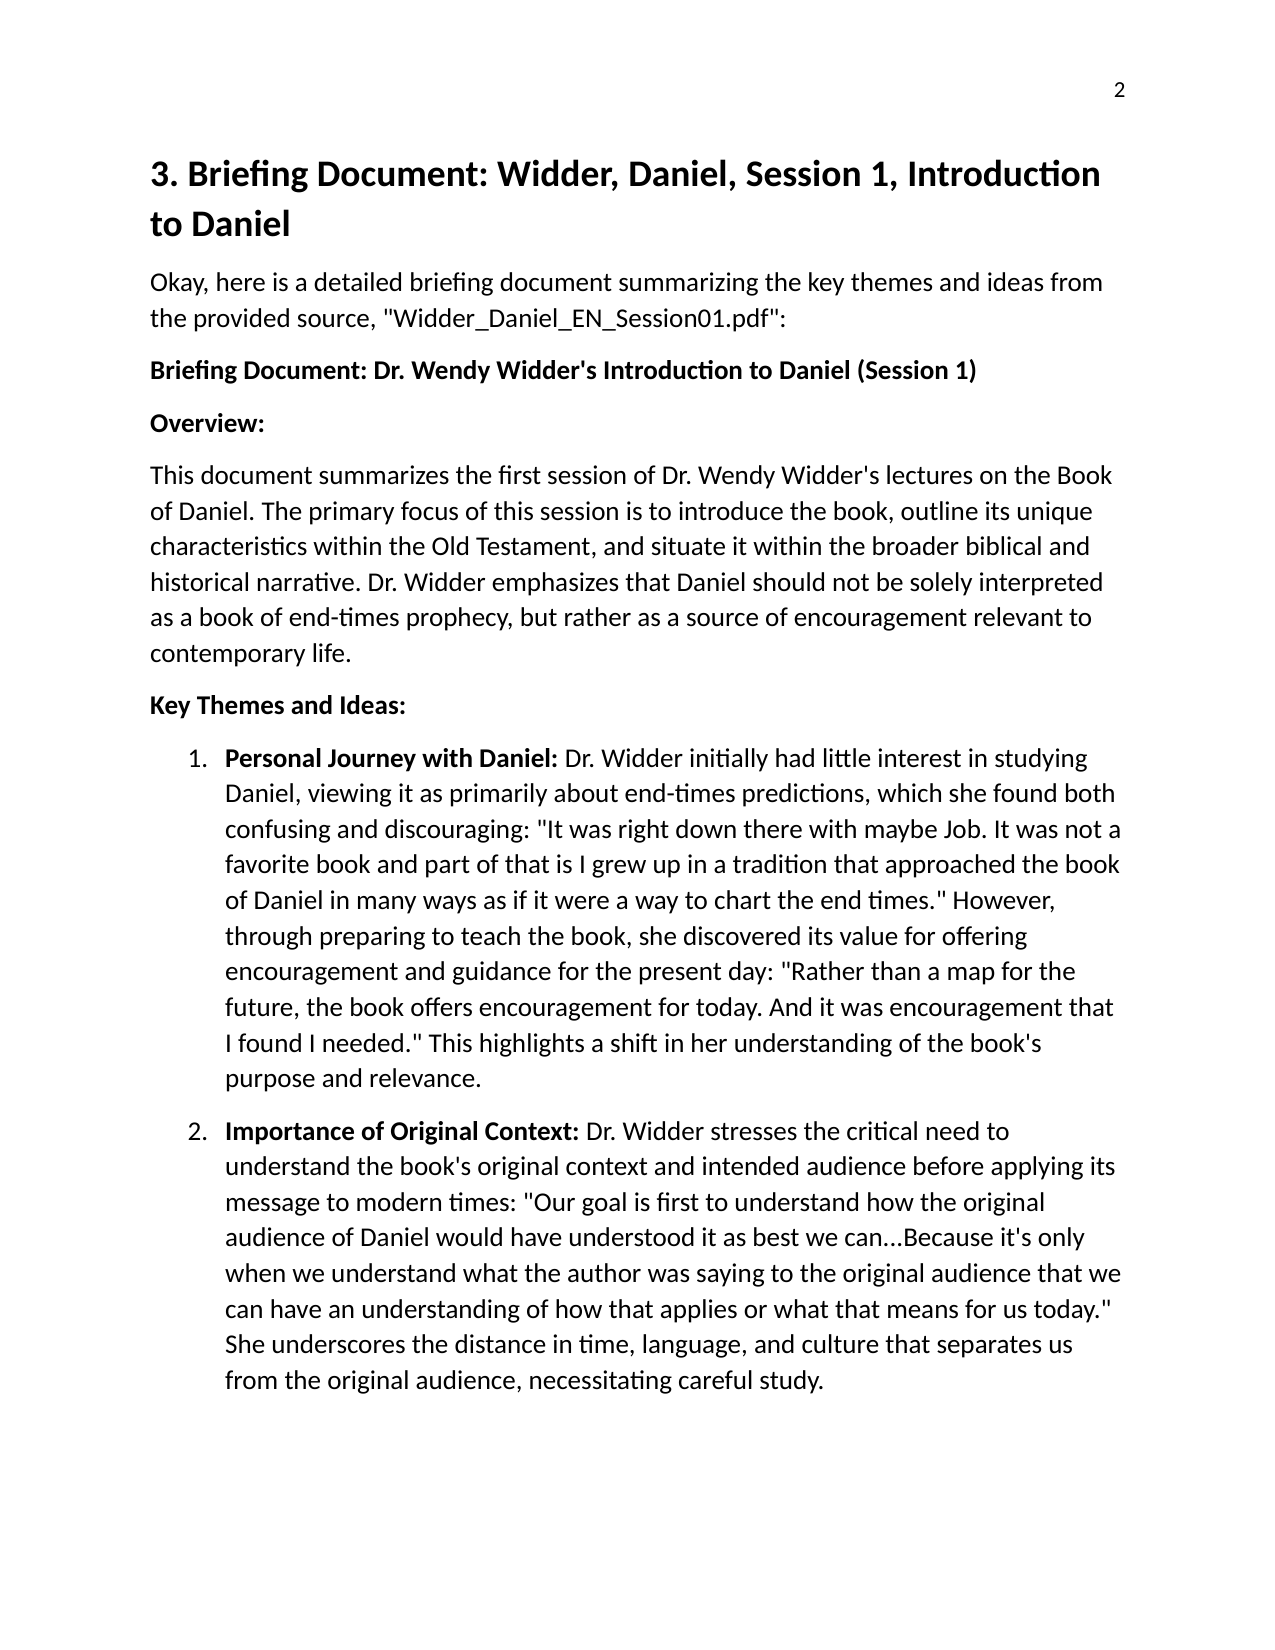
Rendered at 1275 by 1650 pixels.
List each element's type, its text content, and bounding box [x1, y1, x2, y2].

list Importance of Original Context: Dr. Widder stresses the critical need to understand the book's original context and intended audience before applying its message to modern times: "Our goal is first to understand how the original audience of Daniel would have understood it as best we can...Because it's only when we understand what the author was saying to the original audience that we can have an understanding of how that applies or what that means for us today." She underscores the distance in time, language, and culture that separates us from the original audience, necessitating careful study. [187, 1114, 1125, 1396]
list Personal Journey with Daniel: Dr. Widder initially had little interest in studying Daniel, viewing it as primarily about end-times predictions, which she found both confusing and discouraging: "It was right down there with maybe Job. It was not a favorite book and part of that is I grew up in a tradition that approached the book of Daniel in many ways as if it were a way to chart the end times." However, through preparing to teach the book, she discovered its value for offering encouragement and guidance for the present day: "Rather than a map for the future, the book offers encouragement for today. And it was encouragement that I found I needed." This highlights a shift in her understanding of the book's purpose and relevance. [187, 741, 1125, 1094]
text Okay, here is a detailed briefing document summarizing the key themes and ideas from the provided source, "Widder_Daniel_EN_Session01.pdf": [150, 266, 1125, 334]
text This document summarizes the first session of Dr. Wendy Widder's lectures on the Book of Daniel. The primary focus of this session is to introduce the book, outline its unique characteristics within the Old Testament, and situate it within the broader biblical and historical narrative. Dr. Widder emphasizes that Daniel should not be solely interpreted as a book of end-times prophecy, but rather as a source of encouragement relevant to contemporary life. [150, 458, 1125, 669]
text Overview: [150, 406, 1125, 439]
text 3. Briefing Document: Widder, Daniel, Session 1, Introduction to DanielTop of Form [150, 150, 1125, 245]
text Key Themes and Ideas: [150, 688, 1125, 722]
text Briefing Document: Dr. Wendy Widder's Introduction to Daniel (Session 1) [150, 353, 1125, 387]
